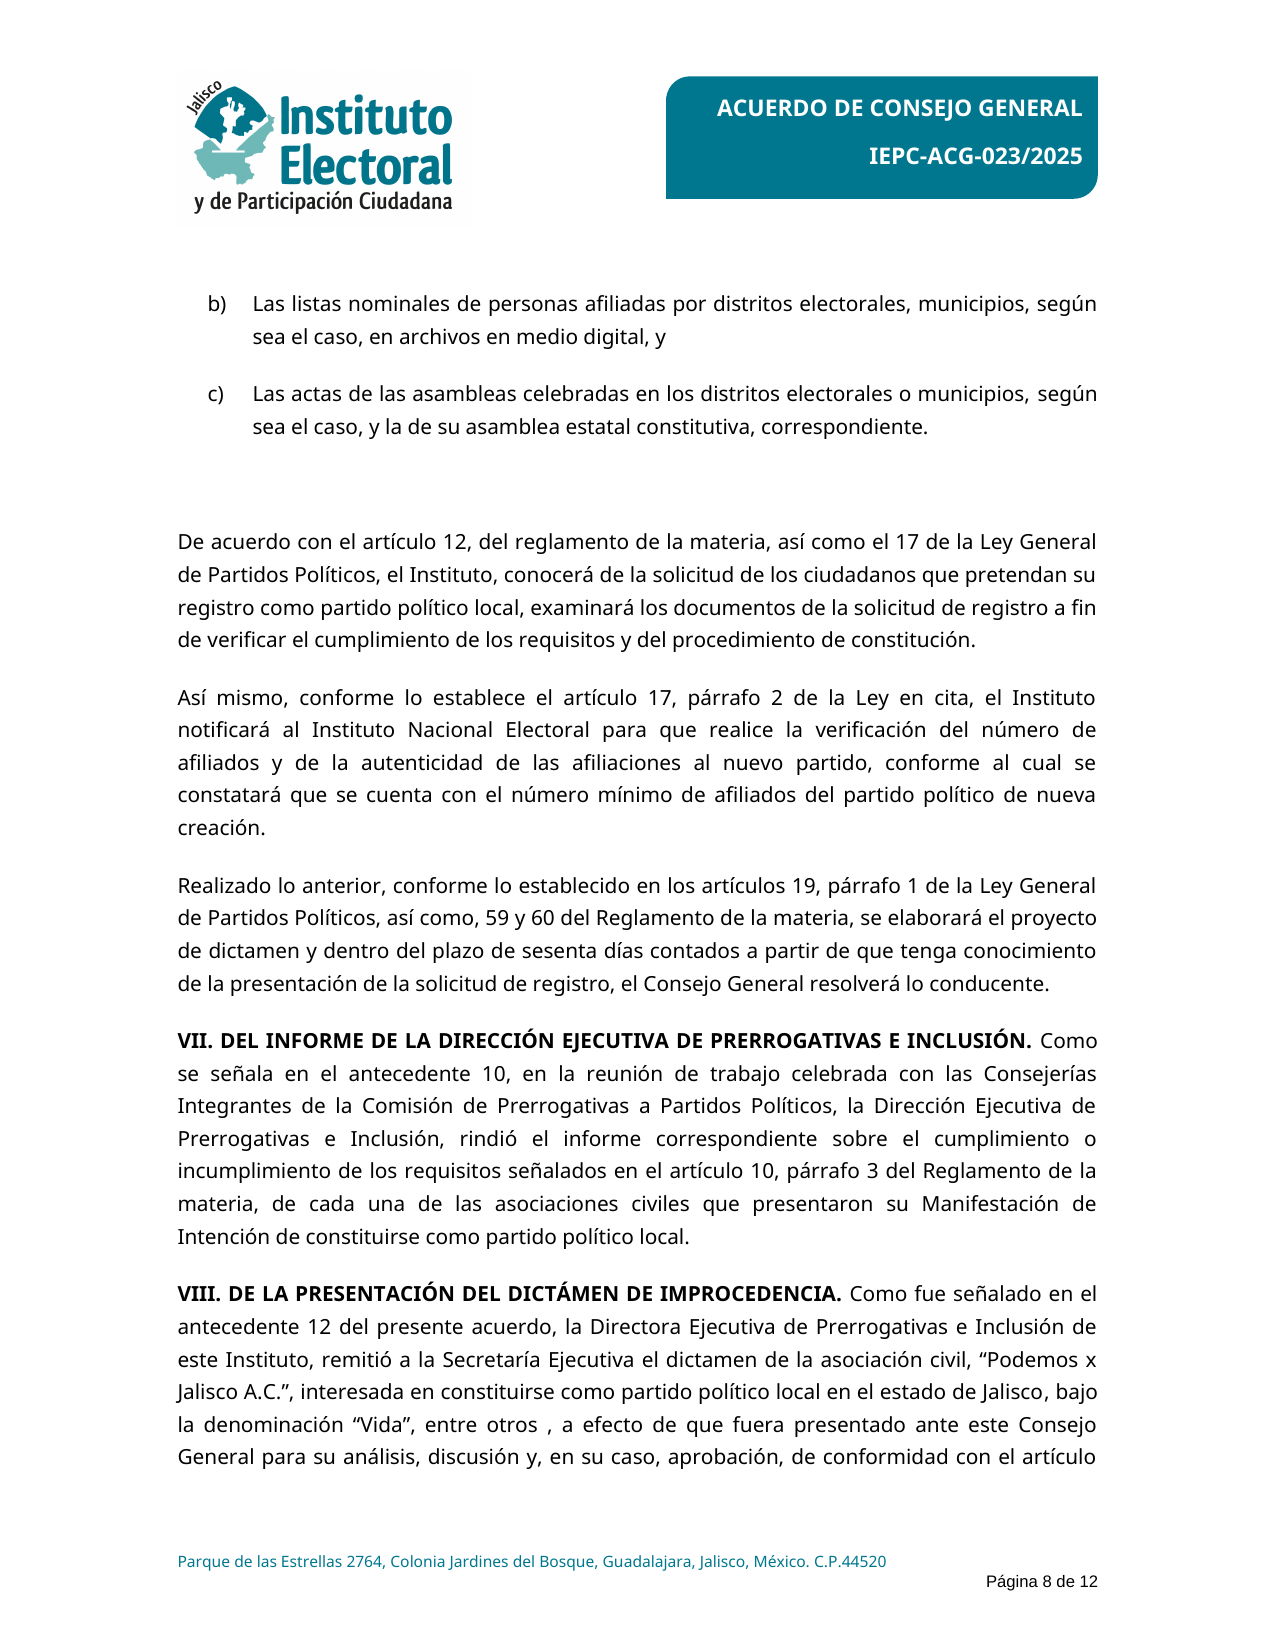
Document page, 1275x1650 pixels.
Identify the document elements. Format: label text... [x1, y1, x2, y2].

picture [177, 70, 473, 229]
text c) Las actas de las asambleas celebradas en los distritos electorales o municipios, según sea el caso, y la de su asamblea estatal constitutiva, correspondiente. [207, 379, 1098, 441]
text VII. DEL INFORME DE LA DIRECCIÓN EJECUTIVA DE PRERROGATIVAS E INCLUSIÓN. Como se señala en el antecedente 10, en la reunión de trabajo celebrada con las Consejerías Integrantes de la Comisión de Prerrogativas a Partidos Políticos, la Dirección Ejecutiva de Prerrogativas e Inclusión, rindió el informe correspondiente sobre el cumplimiento o incumplimiento de los requisitos señalados en el artículo 10, párrafo 3 del Reglamento de la materia, de cada una de las asociaciones civiles que presentaron su Manifestación de Intención de constituirse como partido político local. [177, 1026, 1098, 1250]
text b) Las listas nominales de personas afiliadas por distritos electorales, municipios, según sea el caso, en archivos en medio digital, y [207, 289, 1098, 350]
text Así mismo, conforme lo establece el artículo 17, párrafo 2 de la Ley en cita, el Instituto notificará al Instituto Nacional Electoral para que realice la verificación del número de afiliados y de la autenticidad de las afiliaciones al nuevo partido, conforme al cual se constatará que se cuenta con el número mínimo de afiliados del partido político de nueva creación. [177, 683, 1098, 842]
text De acuerdo con el artículo 12, del reglamento de la materia, así como el 17 de la Ley General de Partidos Políticos, el Instituto, conocerá de la solicitud de los ciudadanos que pretendan su registro como partido político local, examinará los documentos de la solicitud de registro a fin de verificar el cumplimiento de los requisitos y del procedimiento de constitución. [177, 527, 1098, 654]
text Realizado lo anterior, conforme lo establecido en los artículos 19, párrafo 1 de la Ley General de Partidos Políticos, así como, 59 y 60 del Reglamento de la materia, se elaborará el proyecto de dictamen y dentro del plazo de sesenta días contados a partir de que tenga conocimiento de la presentación de la solicitud de registro, el Consejo General resolverá lo conducente. [177, 871, 1098, 997]
